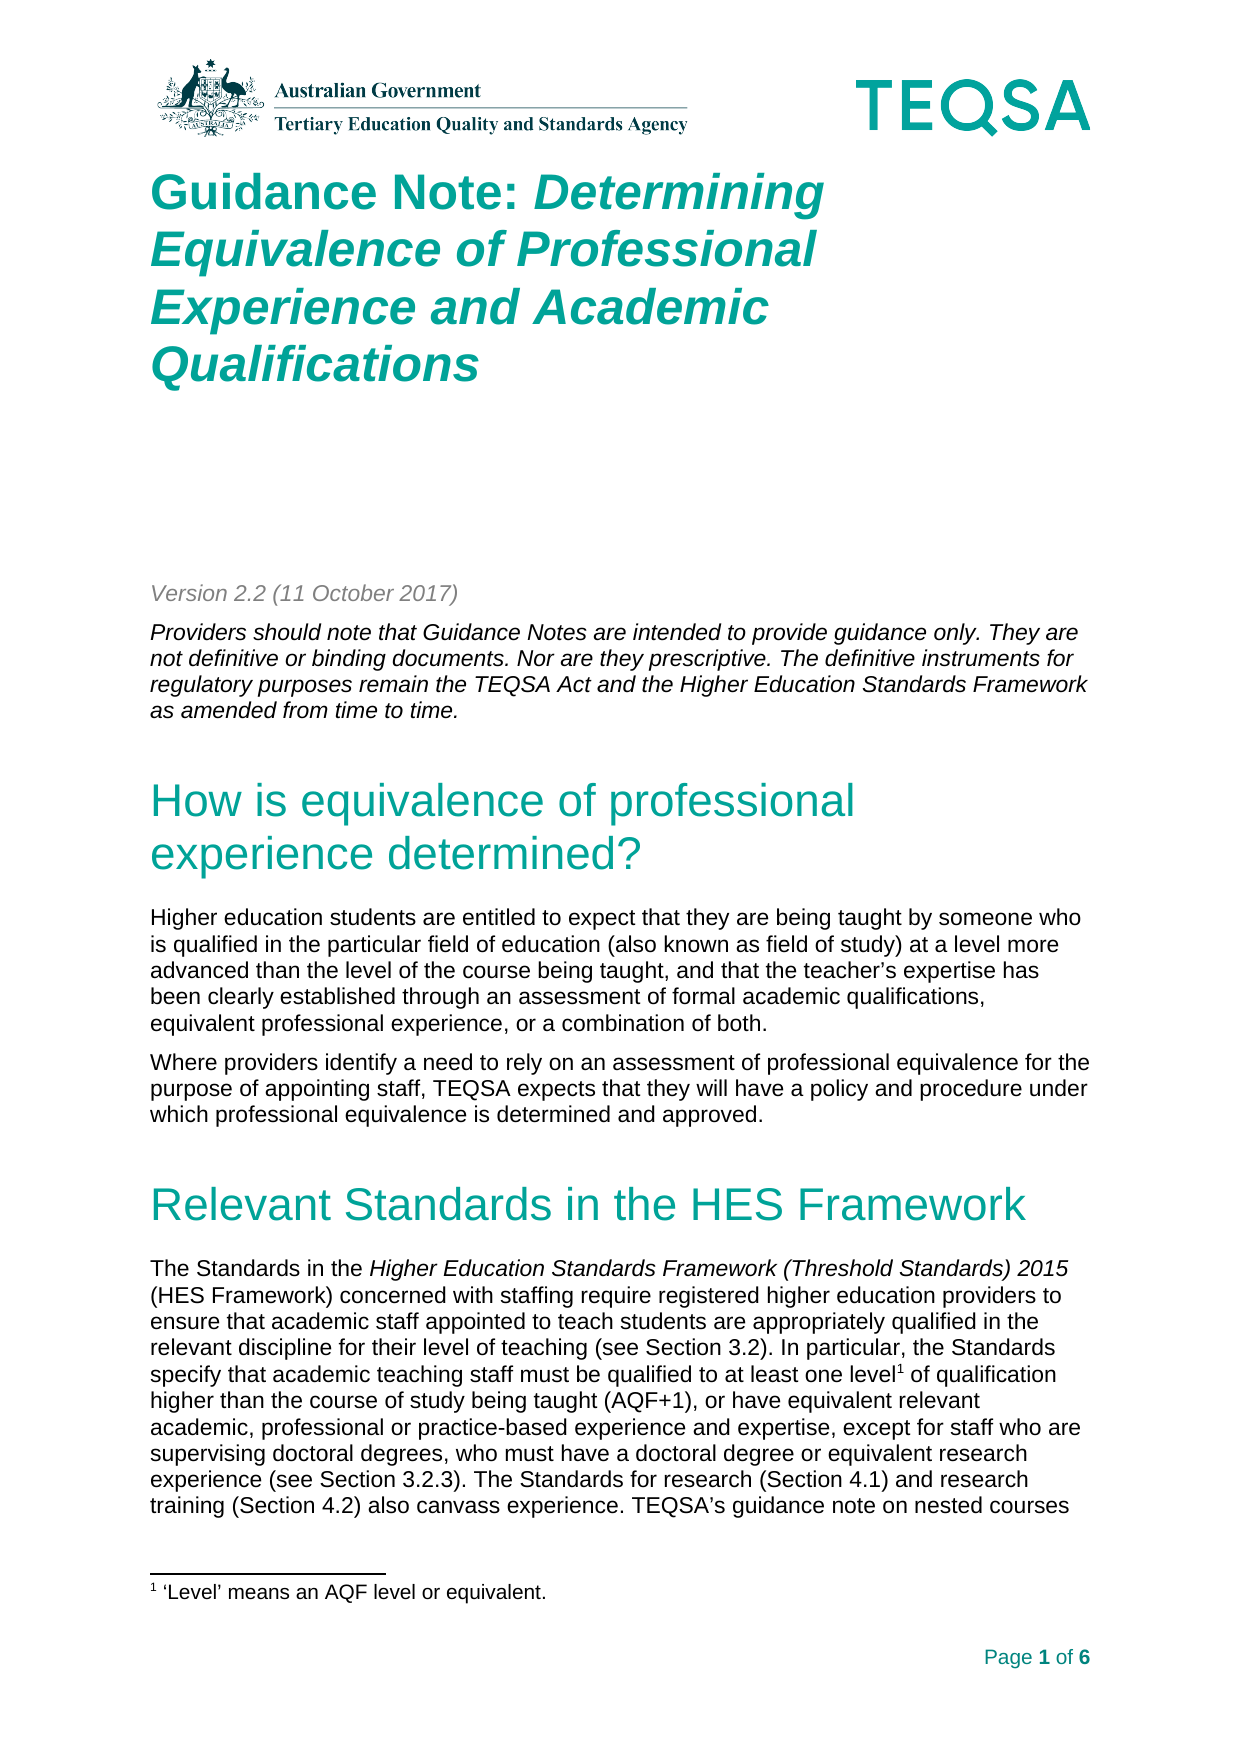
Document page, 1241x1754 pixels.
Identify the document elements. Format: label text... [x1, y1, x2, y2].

subtitle How is equivalence of professional experience determined? [150, 774, 1090, 879]
text Where providers identify a need to rely on an assessment of professional equivalence for the purpose of appointing staff, TEQSA expects that they will have a policy and procedure under which professional equivalence is determined and approved. [150, 1048, 1090, 1128]
picture [157, 59, 688, 137]
picture [856, 79, 1091, 137]
text Version 2.2 (11 October 2017) [150, 579, 1090, 606]
subtitle Relevant Standards in the HES Framework [150, 1178, 1090, 1230]
text Higher education students are entitled to expect that they are being taught by someone who is qualified in the particular field of education (also known as field of study) at a level more advanced than the level of the course being taught, and that the teacher’s expertise has been clearly established through an assessment of formal academic qualifications, equivalent professional experience, or a combination of both. [150, 904, 1090, 1036]
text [150, 1255, 1090, 1519]
subtitle Guidance Note: Determining Equivalence of Professional Experience and Academic Qualifications [150, 162, 1090, 392]
text Providers should note that Guidance Notes are intended to provide guidance only. They are not definitive or binding documents. Nor are they prescriptive. The definitive instruments for regulatory purposes remain the TEQSA Act and the Higher Education Standards Framework as amended from time to time. [150, 618, 1090, 724]
